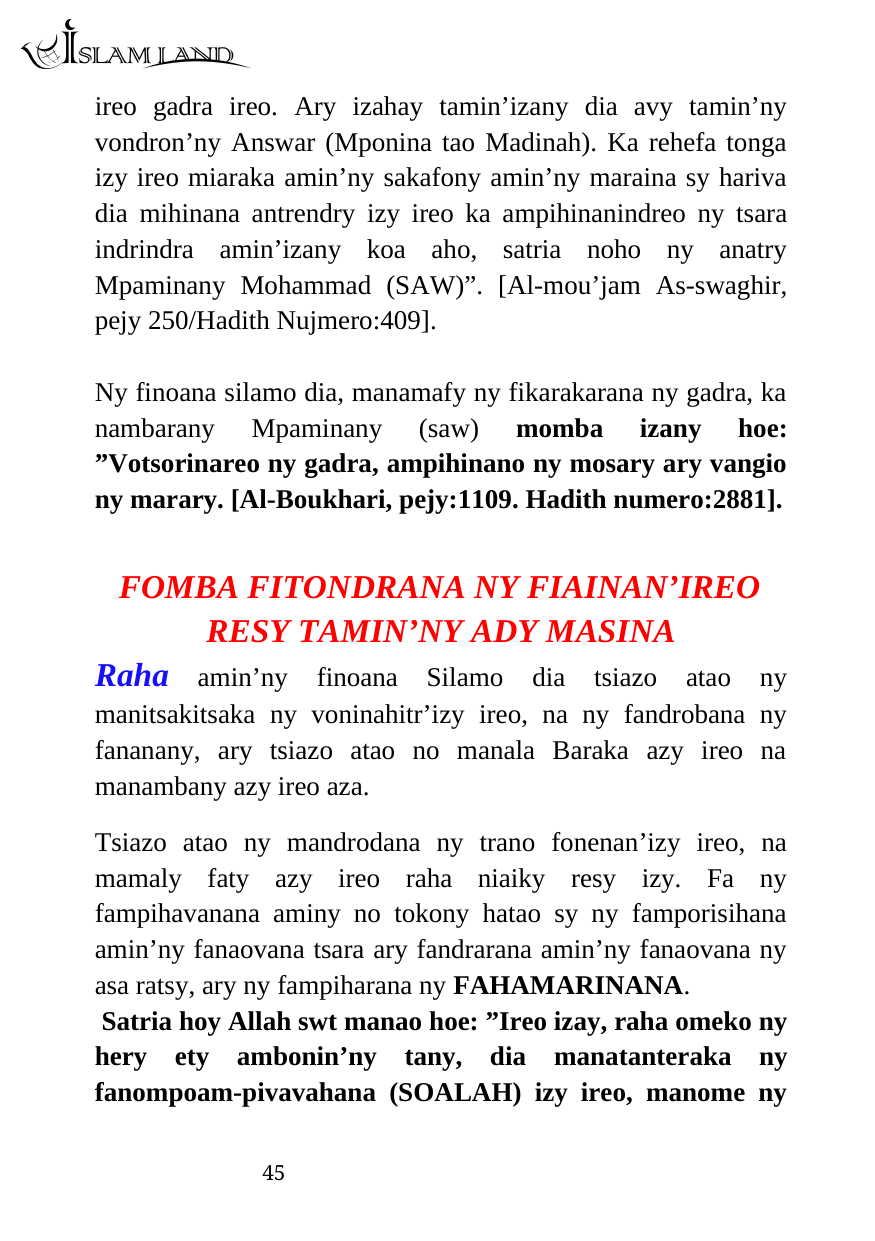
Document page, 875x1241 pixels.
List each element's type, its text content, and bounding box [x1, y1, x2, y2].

text Raha amin’ny finoana Silamo dia tsiazo atao ny manitsakitsaka ny voninahitr’izy ireo, na ny fandrobana ny fananany, ary tsiazo atao no manala Baraka azy ireo na manambany azy ireo aza. [94, 655, 788, 801]
list Tsiazo atao ny mandrodana ny trano fonenan’izy ireo, na mamaly faty azy ireo raha niaiky resy izy. Fa ny fampihavanana aminy no tokony hatao sy ny famporisihana amin’ny fanaovana tsara ary fandrarana amin’ny fanaovana ny asa ratsy, ary ny fampiharana ny FAHAMARINANA. [94, 826, 788, 1000]
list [94, 1005, 788, 1107]
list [94, 90, 788, 336]
text FOMBA FITONDRANA NY FIAINAN’IREO RESY TAMIN’NY ADY MASINA [94, 567, 788, 649]
picture [20, 19, 252, 69]
list Ny finoana silamo dia, manamafy ny fikarakarana ny gadra, ka nambarany Mpaminany (saw) momba izany hoe: ”Votsorinareo ny gadra, ampihinano ny mosary ary vangio ny marary. [Al-Boukhari, pejy:1109. Hadith numero:2881]. [94, 376, 788, 514]
